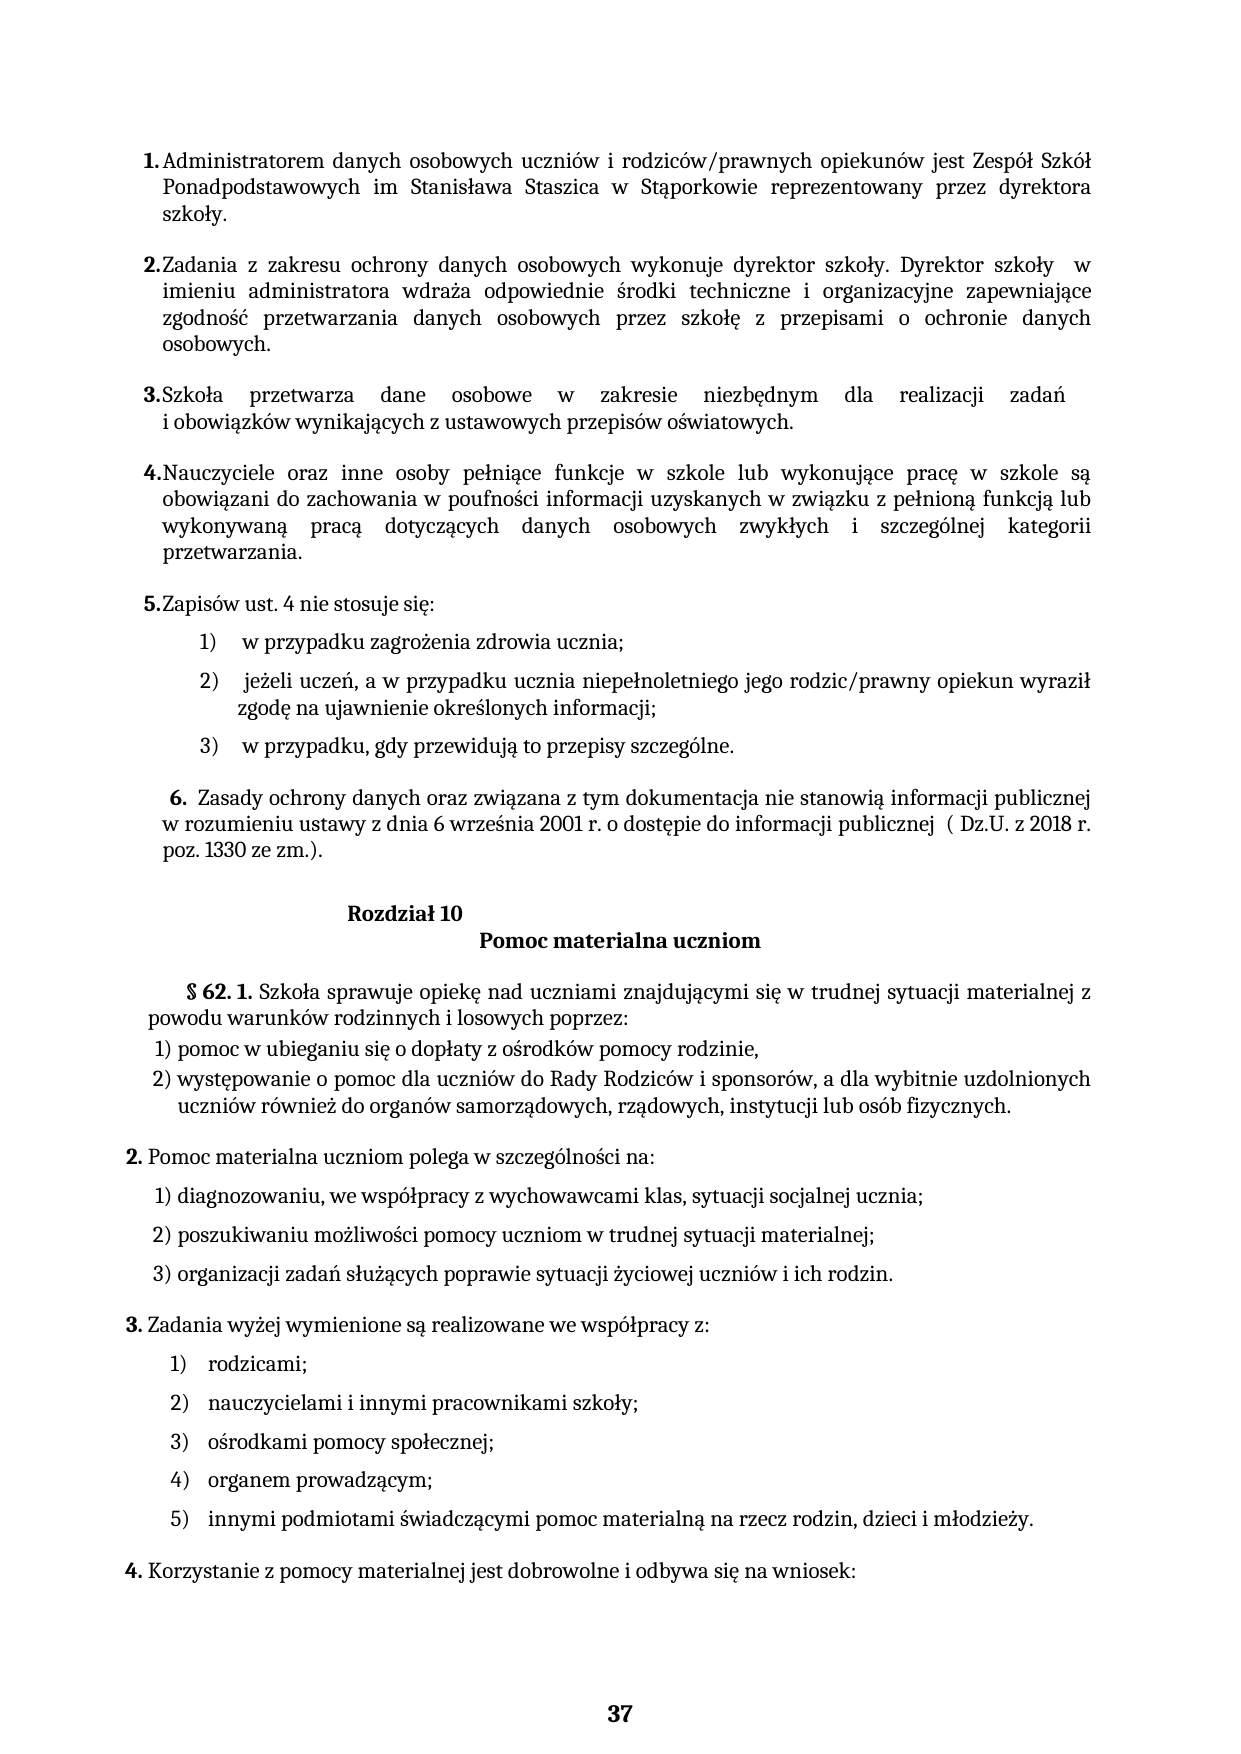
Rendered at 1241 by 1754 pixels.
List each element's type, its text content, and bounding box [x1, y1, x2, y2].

list w przypadku, gdy przewidują to przepisy szczególne. [200, 733, 1092, 759]
list Zapisów ust. 4 nie stosuje się: [144, 590, 1092, 617]
list Zadania wyżej wymienione są realizowane we współpracy z: [148, 1312, 1092, 1338]
list ośrodkami pomocy społecznej; [170, 1428, 1092, 1455]
list występowanie o pomoc dla uczniów do Rady Rodziców i sponsorów, a dla wybitnie uzdolnionych uczniów również do organów samorządowych, rządowych, instytucji lub osób fizycznych. [177, 1066, 1092, 1119]
list Szkoła przetwarza dane osobowe w zakresie niezbędnym dla realizacji zadań i obowiązków wynikających z ustawowych przepisów oświatowych. [144, 382, 1092, 435]
list organem prowadzącym; [170, 1467, 1092, 1494]
list pomoc w ubieganiu się o dopłaty z ośrodków pomocy rodzinie, [177, 1036, 1092, 1062]
list diagnozowaniu, we współpracy z wychowawcami klas, sytuacji socjalnej ucznia; [177, 1183, 1092, 1209]
list rodzicami; [170, 1351, 1092, 1377]
list Administratorem danych osobowych uczniów i rodziców/prawnych opiekunów jest Zespół Szkół Ponadpodstawowych im Stanisława Staszica w Stąporkowie reprezentowany przez dyrektora szkoły. [144, 148, 1092, 227]
list nauczycielami i innymi pracownikami szkoły; [170, 1389, 1092, 1416]
list Nauczyciele oraz inne osoby pełniące funkcje w szkole lub wykonujące pracę w szkole są obowiązani do zachowania w poufności informacji uzyskanych w związku z pełnioną funkcją lub wykonywaną pracą dotyczących danych osobowych zwykłych i szczególnej kategorii przetwarzania. [144, 460, 1092, 565]
list w przypadku zagrożenia zdrowia ucznia; [200, 629, 1092, 656]
list Pomoc materialna uczniom [0, 901, 1092, 954]
list innymi podmiotami świadczącymi pomoc materialną na rzecz rodzin, dzieci i młodzieży. [170, 1506, 1092, 1532]
list poszukiwaniu możliwości pomocy uczniom w trudnej sytuacji materialnej; [177, 1222, 1092, 1248]
list Zadania z zakresu ochrony danych osobowych wykonuje dyrektor szkoły. Dyrektor szkoły w imieniu administratora wdraża odpowiednie środki techniczne i organizacyjne zapewniające zgodność przetwarzania danych osobowych przez szkołę z przepisami o ochronie danych osobowych. [144, 252, 1092, 357]
list jeżeli uczeń, a w przypadku ucznia niepełnoletniego jego rodzic/prawny opiekun wyraził zgodę na ujawnienie określonych informacji; [200, 668, 1092, 721]
list Pomoc materialna uczniom polega w szczególności na: [148, 1144, 1092, 1170]
list Zasady ochrony danych oraz związana z tym dokumentacja nie stanowią informacji publicznej w rozumieniu ustawy z dnia 6 września 2001 r. o dostępie do informacji publicznej ( Dz.U. z 2018 r. poz. 1330 ze zm.). [162, 784, 1092, 864]
list 1. Szkoła sprawuje opiekę nad uczniami znajdującymi się w trudnej sytuacji materialnej z powodu warunków rodzinnych i losowych poprzez: [148, 979, 1092, 1032]
list organizacji zadań służących poprawie sytuacji życiowej uczniów i ich rodzin. [177, 1261, 1092, 1287]
list Korzystanie z pomocy materialnej jest dobrowolne i odbywa się na wniosek: [148, 1557, 1092, 1584]
